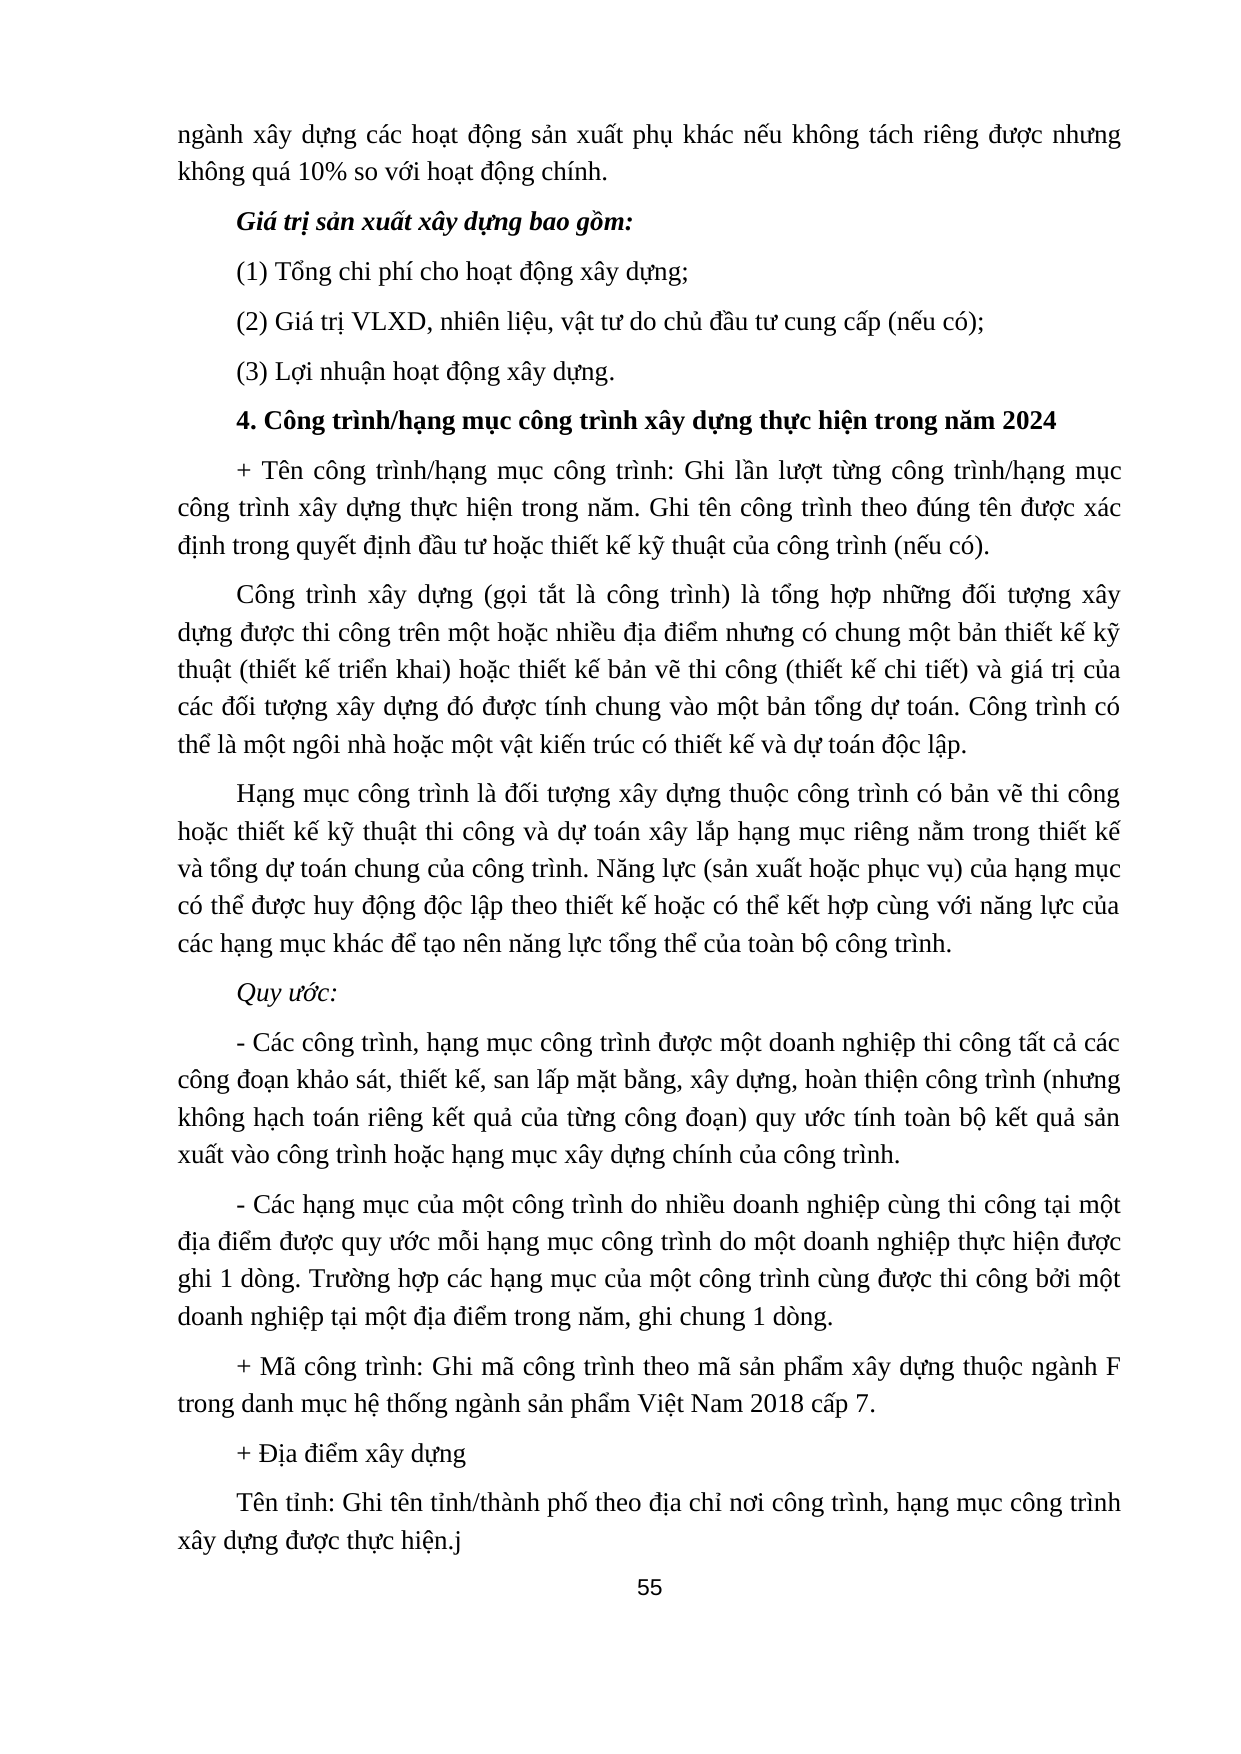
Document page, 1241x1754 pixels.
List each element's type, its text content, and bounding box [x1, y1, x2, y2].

text 4. Công trình/hạng mục công trình xây dựng thực hiện trong năm 2024 [177, 404, 1122, 436]
text + Địa điểm xây dựng [177, 1437, 1122, 1468]
text - Các hạng mục của một công trình do nhiều doanh nghiệp cùng thi công tại một địa điểm được quy ước mỗi hạng mục công trình do một doanh nghiệp thực hiện được ghi 1 dòng. Trường hợp các hạng mục của một công trình cùng được thi công bởi một doanh nghiệp tại một địa điểm trong năm, ghi chung 1 dòng. [177, 1188, 1122, 1331]
text + Mã công trình: Ghi mã công trình theo mã sản phẩm xây dựng thuộc ngành F trong danh mục hệ thống ngành sản phẩm Việt Nam 2018 cấp 7. [177, 1349, 1122, 1418]
text Tên tỉnh: Ghi tên tỉnh/thành phố theo địa chỉ nơi công trình, hạng mục công trình xây dựng được thực hiện.j [177, 1486, 1122, 1555]
text - Các công trình, hạng mục công trình được một doanh nghiệp thi công tất cả các công đoạn khảo sát, thiết kế, san lấp mặt bằng, xây dựng, hoàn thiện công trình (nhưng không hạch toán riêng kết quả của từng công đoạn) quy ước tính toàn bộ kết quả sản xuất vào công trình hoặc hạng mục xây dựng chính của công trình. [177, 1026, 1122, 1169]
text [177, 118, 1122, 187]
text (2) Giá trị VLXD, nhiên liệu, vật tư do chủ đầu tư cung cấp (nếu có); [177, 305, 1122, 336]
text + Tên công trình/hạng mục công trình: Ghi lần lượt từng công trình/hạng mục công trình xây dựng thực hiện trong năm. Ghi tên công trình theo đúng tên được xác định trong quyết định đầu tư hoặc thiết kế kỹ thuật của công trình (nếu có). [177, 454, 1122, 560]
text (1) Tổng chi phí cho hoạt động xây dựng; [177, 255, 1122, 286]
text Quy ước: [177, 976, 1122, 1008]
text Hạng mục công trình là đối tượng xây dựng thuộc công trình có bản vẽ thi công hoặc thiết kế kỹ thuật thi công và dự toán xây lắp hạng mục riêng nằm trong thiết kế và tổng dự toán chung của công trình. Năng lực (sản xuất hoặc phục vụ) của hạng mục có thể được huy động độc lập theo thiết kế hoặc có thể kết hợp cùng với năng lực của các hạng mục khác để tạo nên năng lực tổng thể của toàn bộ công trình. [177, 777, 1122, 958]
text Giá trị sản xuất xây dựng bao gồm: [177, 205, 1122, 236]
text Công trình xây dựng (gọi tắt là công trình) là tổng hợp những đối tượng xây dựng được thi công trên một hoặc nhiều địa điểm nhưng có chung một bản thiết kế kỹ thuật (thiết kế triển khai) hoặc thiết kế bản vẽ thi công (thiết kế chi tiết) và giá trị của các đối tượng xây dựng đó được tính chung vào một bản tổng dự toán. Công trình có thể là một ngôi nhà hoặc một vật kiến trúc có thiết kế và dự toán độc lập. [177, 578, 1122, 759]
text (3) Lợi nhuận hoạt động xây dựng. [177, 354, 1122, 386]
